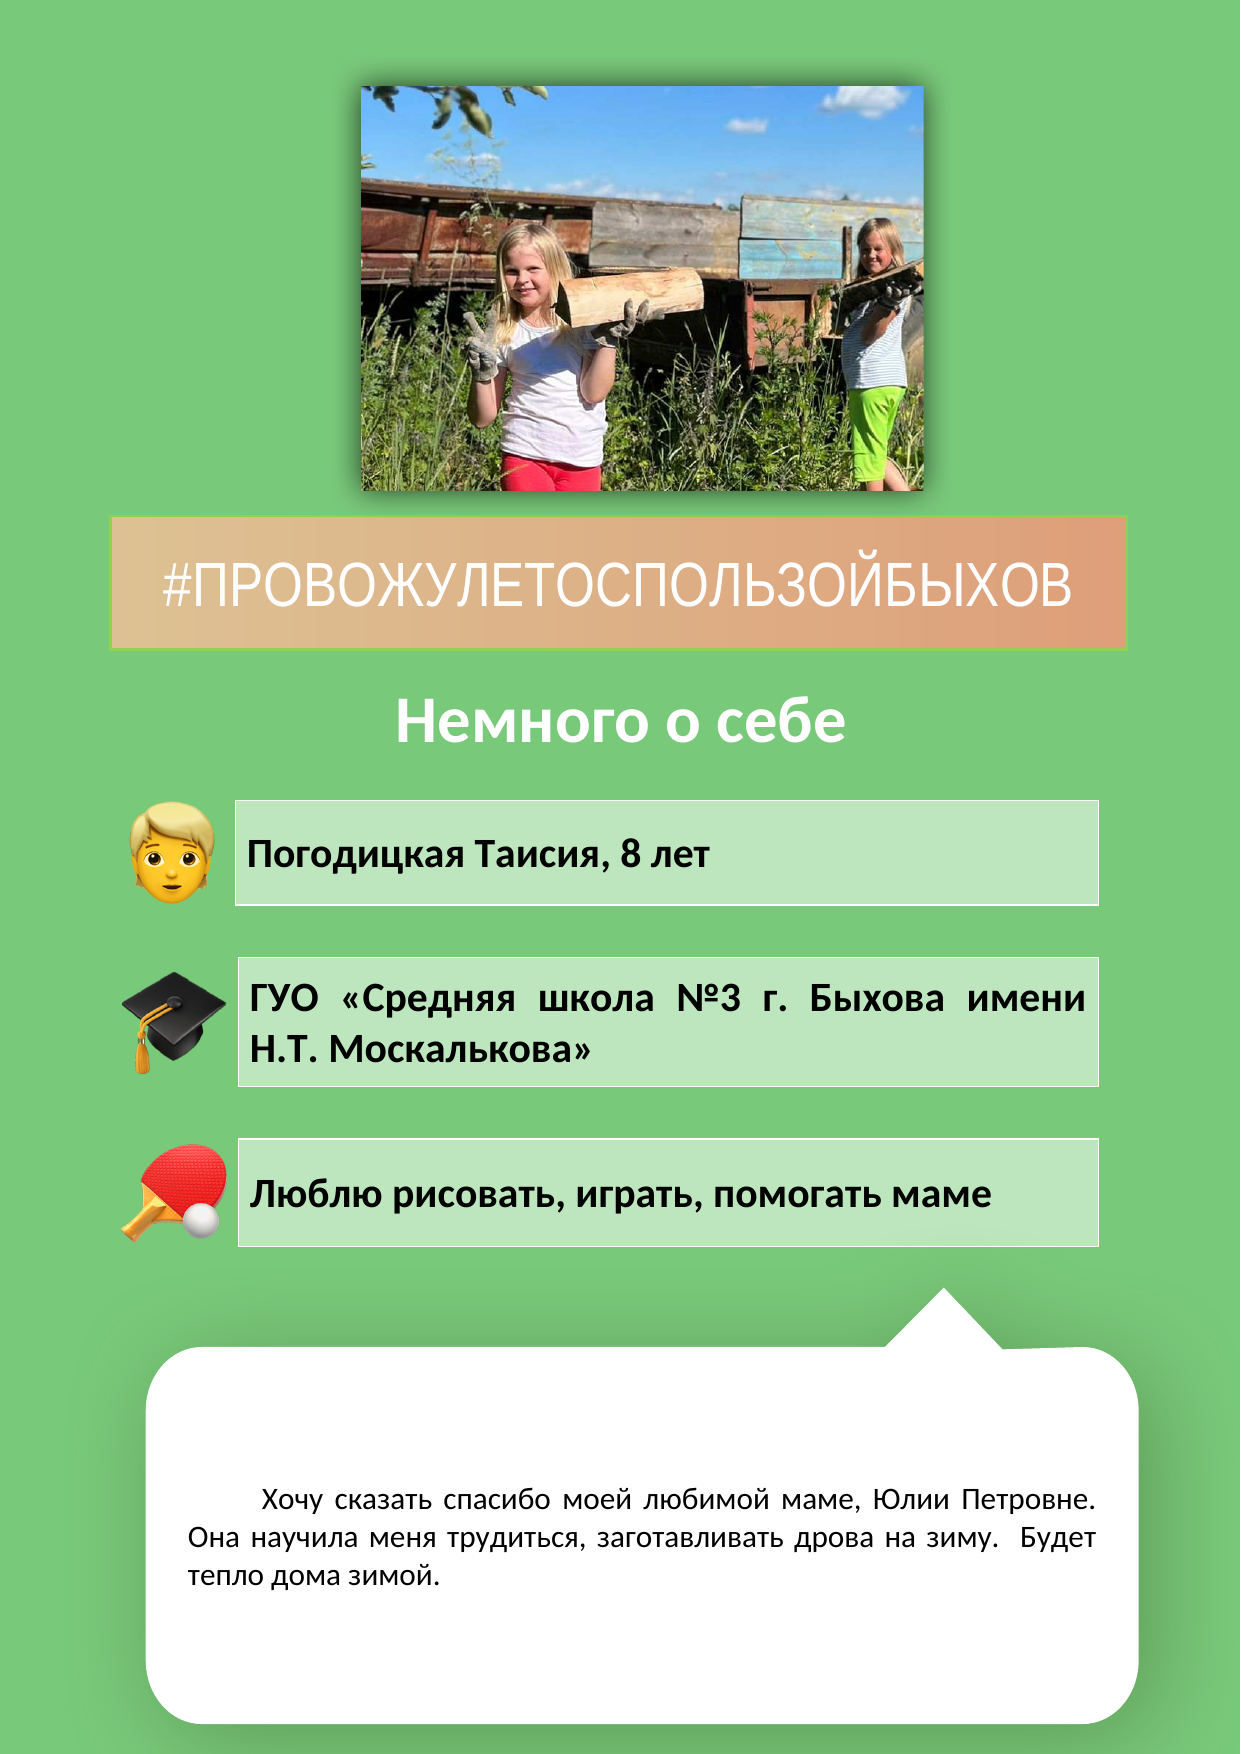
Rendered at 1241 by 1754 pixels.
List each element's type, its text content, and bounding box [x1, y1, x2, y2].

table_header Погодицкая Таисия, 8 лет [236, 801, 1098, 904]
picture [120, 968, 228, 1075]
table_header [80, 1138, 238, 1246]
picture [361, 86, 924, 491]
table_header ГУО «Средняя школа №3 г. Быхова имени Н.Т. Москалькова» [239, 958, 1098, 1086]
text Немного о себе [2, 677, 1240, 759]
picture [120, 801, 224, 905]
table_header [80, 957, 238, 1086]
table_header [80, 800, 235, 904]
table_header Люблю рисовать, играть, помогать маме [239, 1140, 1098, 1246]
picture [120, 1139, 228, 1246]
